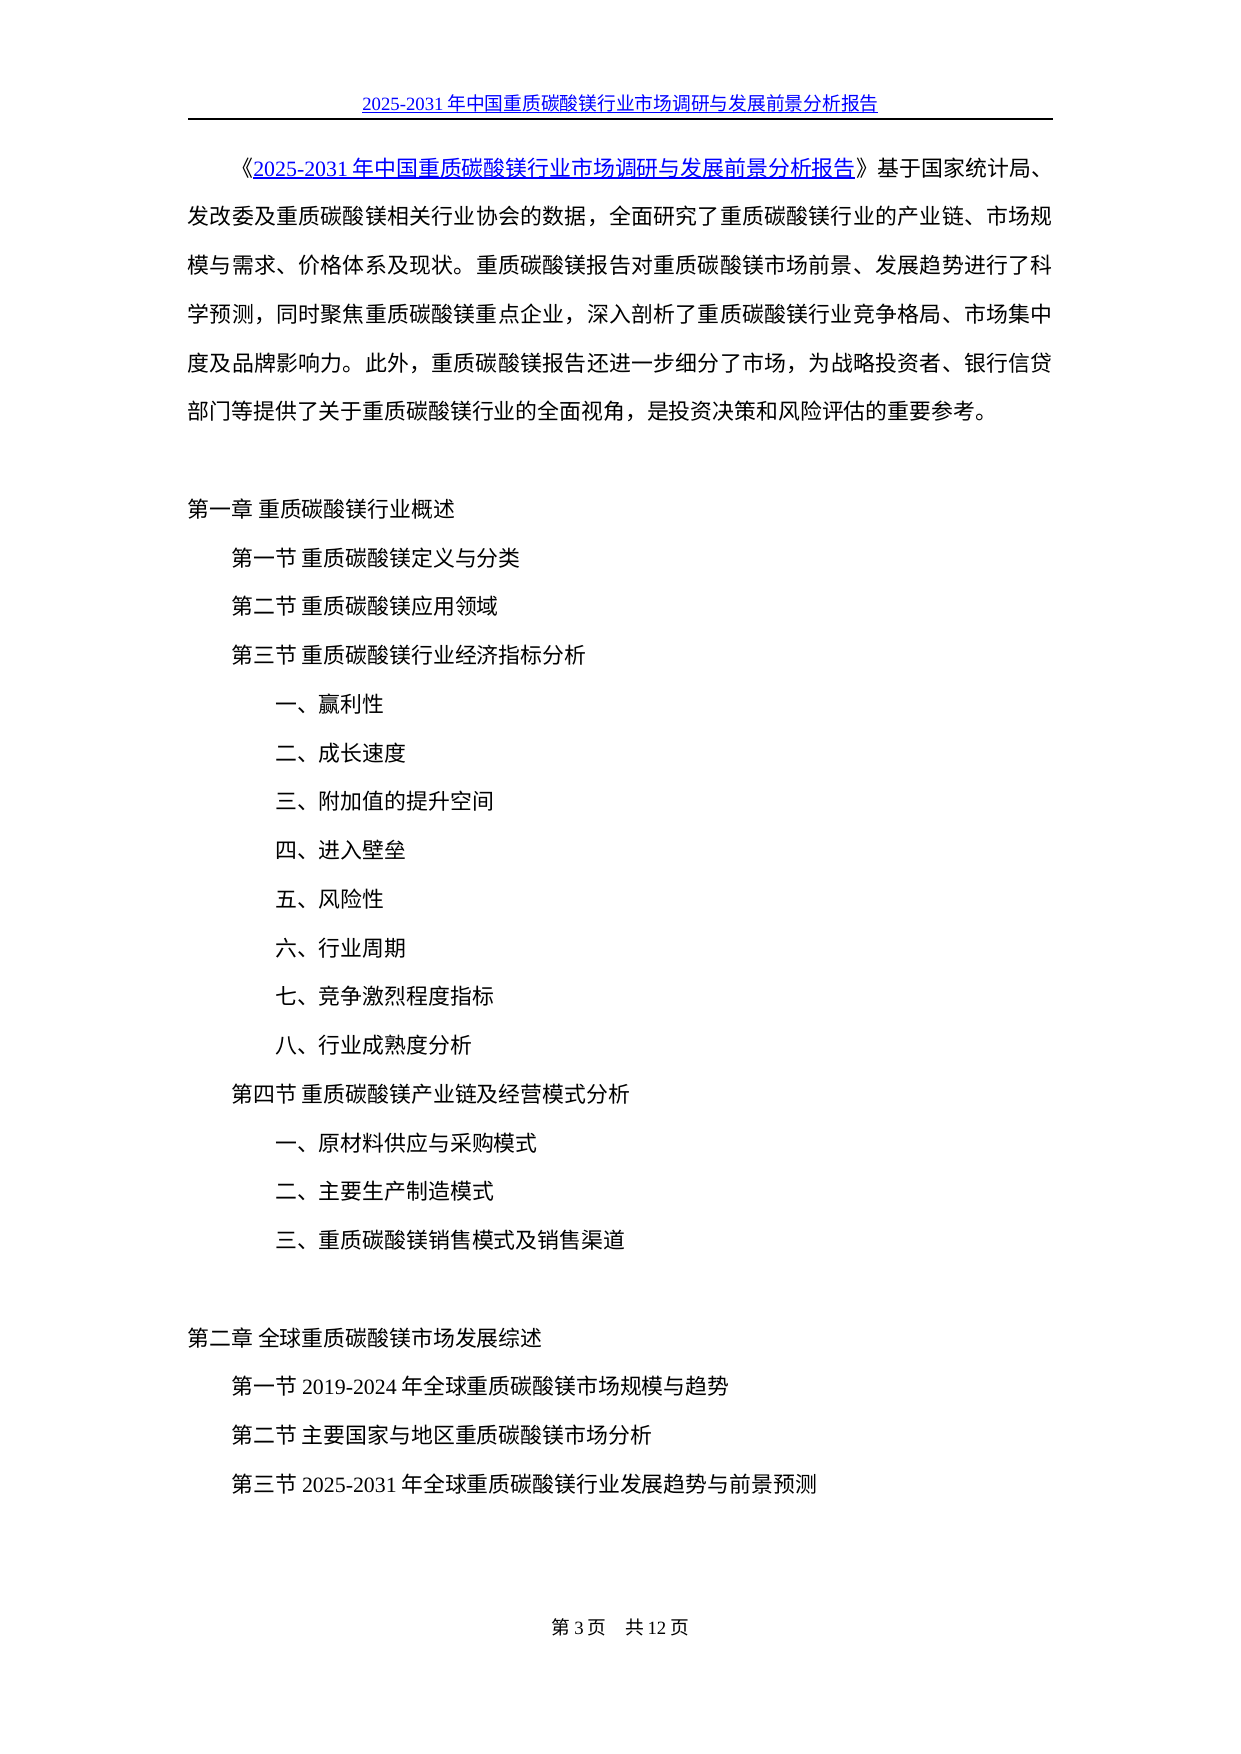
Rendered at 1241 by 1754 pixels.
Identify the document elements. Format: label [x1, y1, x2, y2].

text [187, 150, 1053, 1499]
